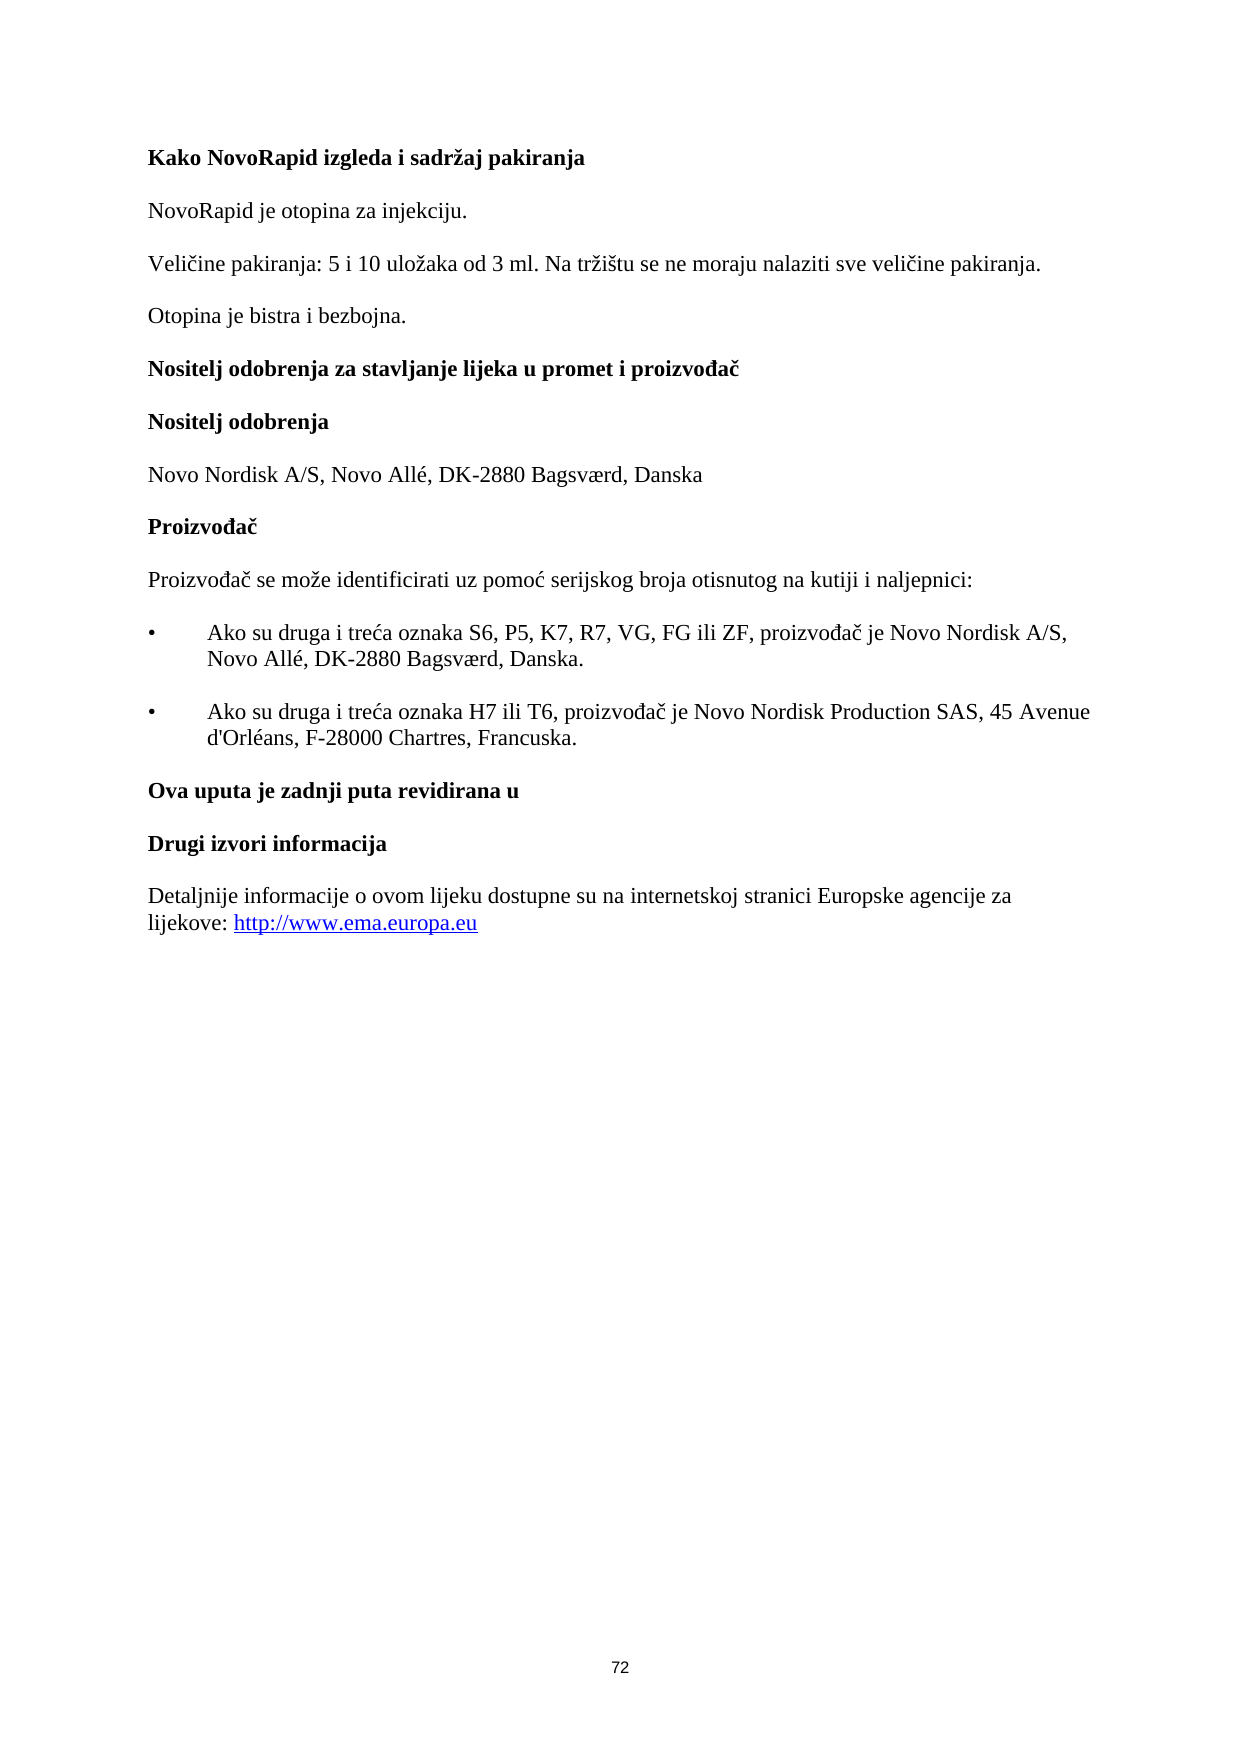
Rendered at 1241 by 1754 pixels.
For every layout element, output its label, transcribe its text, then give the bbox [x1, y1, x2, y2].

text Veličine pakiranja: 5 i 10 uložaka od 3 ml. Na tržištu se ne moraju nalaziti sve veličine pakiranja. [148, 250, 1092, 276]
text Proizvođač se može identificirati uz pomoć serijskog broja otisnutog na kutiji i naljepnici: [148, 566, 1092, 592]
text NovoRapid je otopina za injekciju. [148, 197, 1092, 223]
list Drugi izvori informacija [148, 830, 1093, 856]
text Nositelj odobrenja [148, 408, 1092, 434]
text Detaljnije informacije o ovom lijeku dostupne su na internetskoj stranici Europske agencije za lijekove: http://www.ema.europa.eu [148, 882, 1092, 935]
text Otopina je bistra i bezbojna. [148, 303, 1092, 329]
text Ova uputa je zadnji puta revidirana u [148, 777, 1092, 803]
text Nositelj odobrenja za stavljanje lijeka u promet i proizvođač [148, 355, 1092, 382]
text Proizvođač [148, 513, 1092, 540]
text Kako NovoRapid izgleda i sadržaj pakiranja [148, 144, 1092, 171]
text Novo Nordisk A/S, Novo Allé, DK-2880 Bagsværd, Danska [148, 461, 1092, 487]
text • Ako su druga i treća oznaka H7 ili T6, proizvođač je Novo Nordisk Production SAS, 45 Avenue d'Orléans, F-28000 Chartres, Francuska. [148, 698, 1092, 751]
text • Ako su druga i treća oznaka S6, P5, K7, R7, VG, FG ili ZF, proizvođač je Novo Nordisk A/S, Novo Allé, DK-2880 Bagsværd, Danska. [148, 619, 1092, 672]
